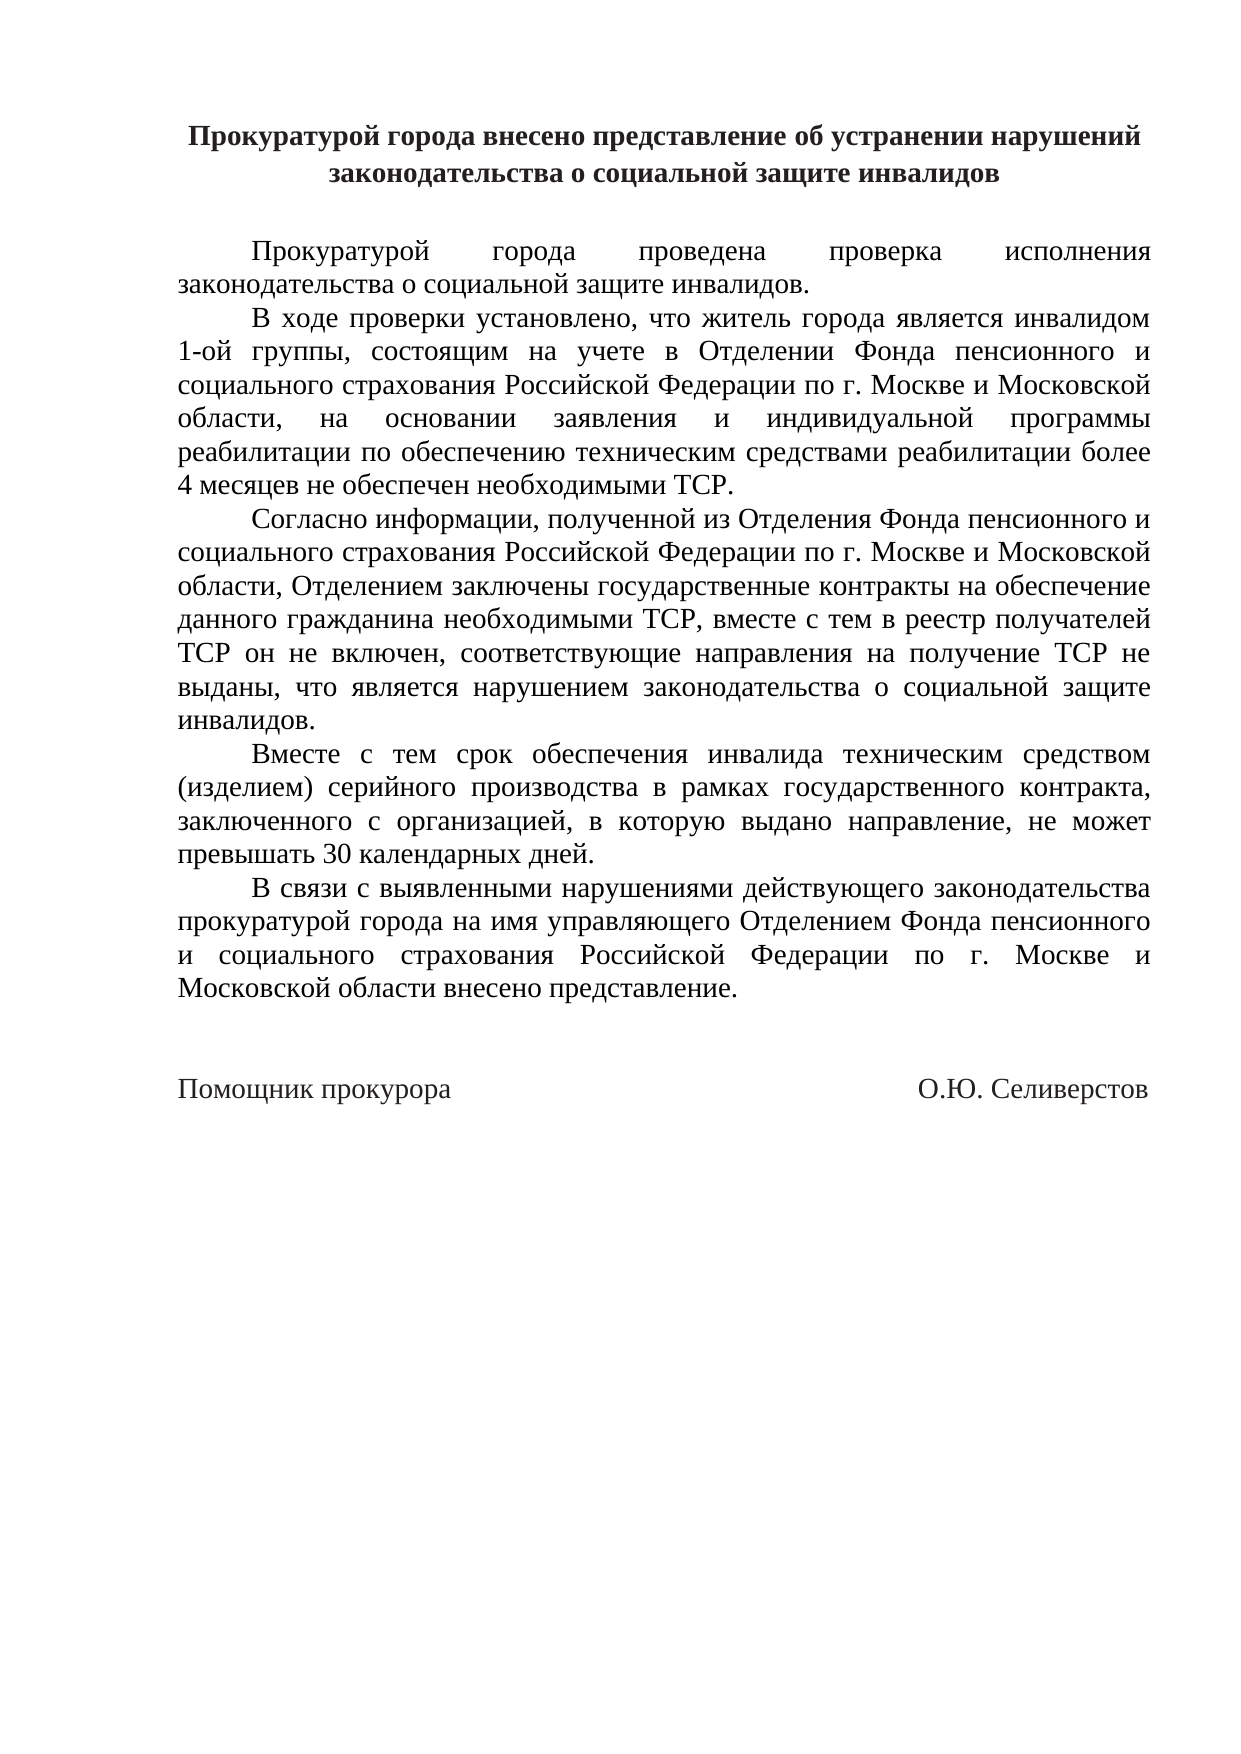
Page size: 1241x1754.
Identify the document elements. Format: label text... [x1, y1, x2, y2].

text Прокуратурой города внесено представление об устранении нарушений законодательства о социальной защите инвалидов [177, 118, 1152, 188]
text Помощник прокурора О.Ю. Селиверстов [177, 1071, 1152, 1105]
text Согласно информации, полученной из Отделения Фонда пенсионного и социального страхования Российской Федерации по г. Москве и Московской области, Отделением заключены государственные контракты на обеспечение данного гражданина необходимыми ТСР, вместе с тем в реестр получателей ТСР он не включен, соответствующие направления на получение ТСР не выданы, что является нарушением законодательства о социальной защите инвалидов. [177, 501, 1152, 736]
text В связи с выявленными нарушениями действующего законодательства прокуратурой города на имя управляющего Отделением Фонда пенсионного и социального страхования Российской Федерации по г. Москве и Московской области внесено представление. [177, 870, 1152, 1004]
text Вместе с тем срок обеспечения инвалида техническим средством (изделием) серийного производства в рамках государственного контракта, заключенного с организацией, в которую выдано направление, не может превышать 30 календарных дней. [177, 736, 1152, 870]
text В ходе проверки установлено, что житель города является инвалидом 1-ой группы, состоящим на учете в Отделении Фонда пенсионного и социального страхования Российской Федерации по г. Москве и Московской области, на основании заявления и индивидуальной программы реабилитации по обеспечению техническим средствами реабилитации более 4 месяцев не обеспечен необходимыми ТСР. [177, 300, 1152, 501]
text Прокуратурой города проведена проверка исполнения законодательства о социальной защите инвалидов. [177, 233, 1152, 300]
